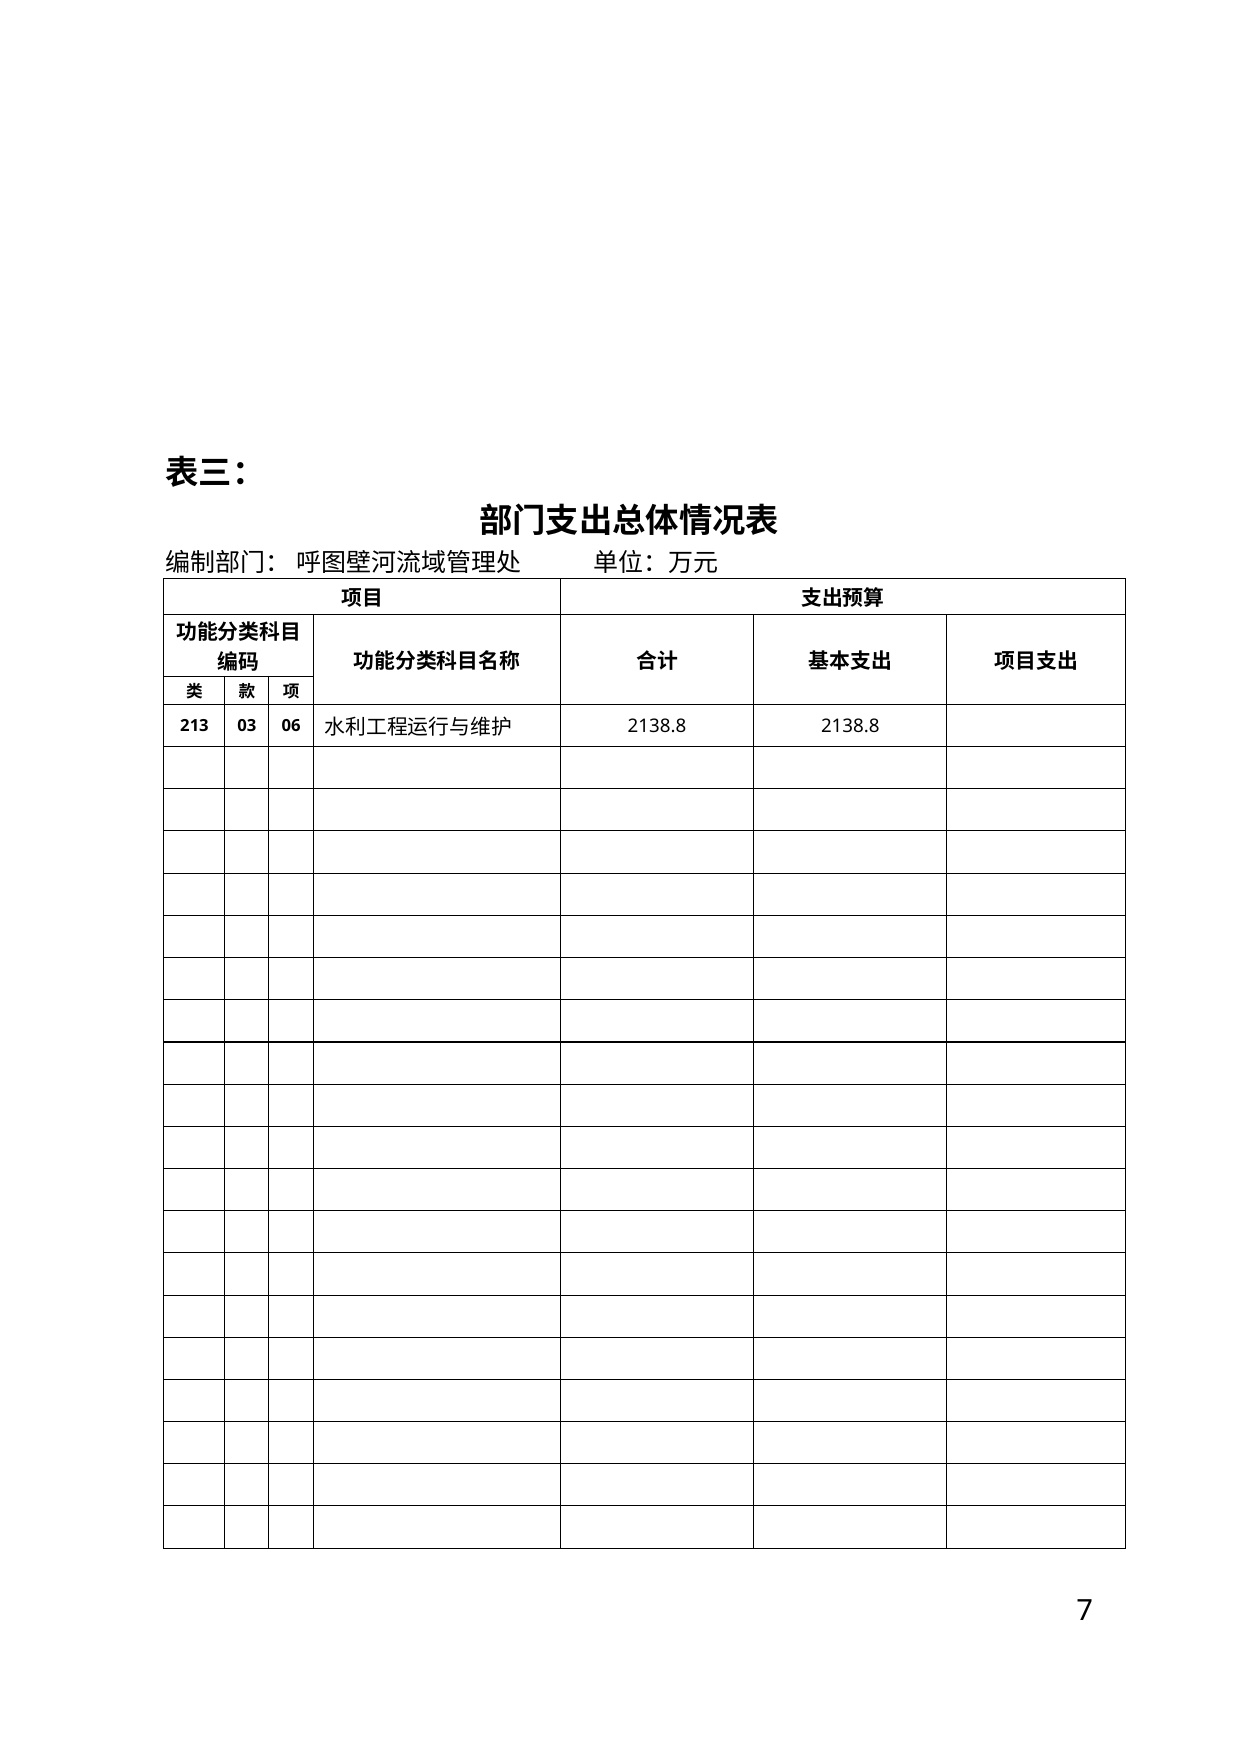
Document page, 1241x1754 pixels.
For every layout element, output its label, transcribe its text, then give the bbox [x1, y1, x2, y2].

table_cell [164, 1338, 224, 1379]
table_cell [225, 1422, 268, 1463]
table_cell [561, 831, 753, 873]
table_cell [269, 1464, 313, 1505]
table_cell [947, 1085, 1125, 1126]
table_cell [164, 747, 224, 788]
table_cell [225, 1085, 268, 1126]
table_cell [947, 831, 1125, 873]
table_cell [754, 747, 946, 788]
table_cell [164, 789, 224, 830]
table_cell [561, 1085, 753, 1126]
table_cell [164, 831, 224, 873]
table_cell [314, 1253, 560, 1294]
table_cell [164, 1296, 224, 1337]
table_cell [947, 1253, 1125, 1294]
table_cell [269, 831, 313, 873]
table_cell [947, 1169, 1125, 1210]
table_cell [225, 1169, 268, 1210]
text 编制部门： 呼图壁河流域管理处 单位：万元 [165, 542, 1092, 578]
table_cell [754, 1000, 946, 1041]
table_cell [314, 1338, 560, 1379]
table_cell [225, 1296, 268, 1337]
table_cell [561, 1380, 753, 1421]
table_cell [269, 1380, 313, 1421]
table_cell [164, 1464, 224, 1505]
table_cell [225, 1380, 268, 1421]
table_cell [164, 1422, 224, 1463]
table_cell [754, 1085, 946, 1126]
table_cell [269, 1085, 313, 1126]
table_cell [561, 1506, 753, 1548]
table_cell [947, 916, 1125, 957]
table_cell [314, 1211, 560, 1252]
table_cell [269, 1296, 313, 1337]
table_cell [164, 1085, 224, 1126]
table_cell [314, 747, 560, 788]
table_cell [314, 831, 560, 873]
table_cell [561, 1043, 753, 1083]
table_cell [754, 1338, 946, 1379]
table_cell [314, 958, 560, 999]
table_cell [754, 1043, 946, 1083]
table_cell [947, 1127, 1125, 1168]
table_cell 项目支出 [947, 615, 1125, 704]
table_cell [164, 958, 224, 999]
table_cell [225, 958, 268, 999]
table_cell 功能分类科目名称 [314, 615, 560, 704]
table_cell [269, 1506, 313, 1548]
table_cell [164, 1000, 224, 1041]
table_cell [561, 1338, 753, 1379]
table_cell [164, 1253, 224, 1294]
table_cell [314, 1169, 560, 1210]
table_cell [314, 874, 560, 915]
table_cell [225, 747, 268, 788]
table_cell [269, 1338, 313, 1379]
table_cell [269, 1253, 313, 1294]
table_cell [561, 1422, 753, 1463]
table_cell 合计 [561, 615, 753, 704]
text 表三： [165, 446, 1092, 494]
text 部门支出总体情况表 [165, 494, 1092, 542]
table_cell [947, 1380, 1125, 1421]
table_cell [225, 1253, 268, 1294]
table_cell [164, 1043, 224, 1083]
table_cell [947, 874, 1125, 915]
table_cell [561, 916, 753, 957]
table_cell 水利工程运行与维护 [314, 705, 560, 746]
table_cell [947, 1338, 1125, 1379]
table_cell [947, 1422, 1125, 1463]
table_cell 213 [164, 705, 224, 746]
table_cell [225, 874, 268, 915]
table_cell [754, 1380, 946, 1421]
table_cell [561, 958, 753, 999]
table_cell [947, 958, 1125, 999]
table_header 项目 [164, 579, 560, 614]
table_cell [269, 747, 313, 788]
table_cell [225, 1464, 268, 1505]
table_cell [225, 831, 268, 873]
table_cell [947, 1296, 1125, 1337]
table_cell 2138.8 [561, 705, 753, 746]
table_cell [561, 1211, 753, 1252]
table_cell [561, 1464, 753, 1505]
table_cell [754, 831, 946, 873]
table_cell [754, 1422, 946, 1463]
table_cell [754, 1296, 946, 1337]
table_cell [947, 705, 1125, 746]
table_cell [561, 1296, 753, 1337]
table_cell [947, 1043, 1125, 1083]
table_cell [269, 1211, 313, 1252]
table_cell [754, 916, 946, 957]
table_cell [754, 1211, 946, 1252]
table_cell [561, 1169, 753, 1210]
table_cell [269, 1127, 313, 1168]
table_cell [561, 747, 753, 788]
table_cell 06 [269, 705, 313, 746]
table_cell [314, 1380, 560, 1421]
table_cell [561, 1000, 753, 1041]
table_cell [269, 1000, 313, 1041]
table_cell [314, 1422, 560, 1463]
table_cell 03 [225, 705, 268, 746]
table_cell [164, 1211, 224, 1252]
table_cell [947, 1000, 1125, 1041]
table_cell [164, 1380, 224, 1421]
table_cell [947, 747, 1125, 788]
table_cell [754, 789, 946, 830]
table_cell [164, 1169, 224, 1210]
table_cell [225, 916, 268, 957]
table_cell [225, 789, 268, 830]
table_cell [164, 916, 224, 957]
table_cell 功能分类科目编码 [164, 615, 313, 676]
table_cell 项 [269, 677, 313, 704]
table_cell [314, 1127, 560, 1168]
table_cell [947, 789, 1125, 830]
table_cell [225, 1506, 268, 1548]
table_cell 2138.8 [754, 705, 946, 746]
table_cell [164, 1506, 224, 1548]
table_cell [225, 1338, 268, 1379]
table_header 支出预算 [561, 579, 1125, 614]
table_cell [947, 1211, 1125, 1252]
table_cell [314, 1085, 560, 1126]
table_cell [269, 916, 313, 957]
table_cell [225, 1127, 268, 1168]
table_cell 类 [164, 677, 224, 704]
table_cell [561, 789, 753, 830]
table_cell [754, 1253, 946, 1294]
table_cell [225, 1211, 268, 1252]
table_cell [754, 1169, 946, 1210]
table_cell [164, 1127, 224, 1168]
table_cell [314, 1464, 560, 1505]
table_cell [269, 1169, 313, 1210]
table_cell [754, 1506, 946, 1548]
table_cell [561, 874, 753, 915]
table_cell [314, 1000, 560, 1041]
table_cell 基本支出 [754, 615, 946, 704]
table_cell [269, 1043, 313, 1083]
table_cell [269, 789, 313, 830]
table_cell 款 [225, 677, 268, 704]
table_cell [225, 1000, 268, 1041]
table_cell [314, 1506, 560, 1548]
table_cell [225, 1043, 268, 1083]
table_cell [314, 789, 560, 830]
table_cell [269, 958, 313, 999]
table_cell [314, 1043, 560, 1083]
table_cell [754, 874, 946, 915]
table_cell [269, 874, 313, 915]
table_cell [164, 874, 224, 915]
table_cell [561, 1127, 753, 1168]
table_cell [314, 1296, 560, 1337]
table_cell [314, 916, 560, 957]
table_cell [269, 1422, 313, 1463]
table_cell [947, 1464, 1125, 1505]
table_cell [754, 1464, 946, 1505]
table_cell [561, 1253, 753, 1294]
table_cell [947, 1506, 1125, 1548]
table_cell [754, 1127, 946, 1168]
table_cell [754, 958, 946, 999]
